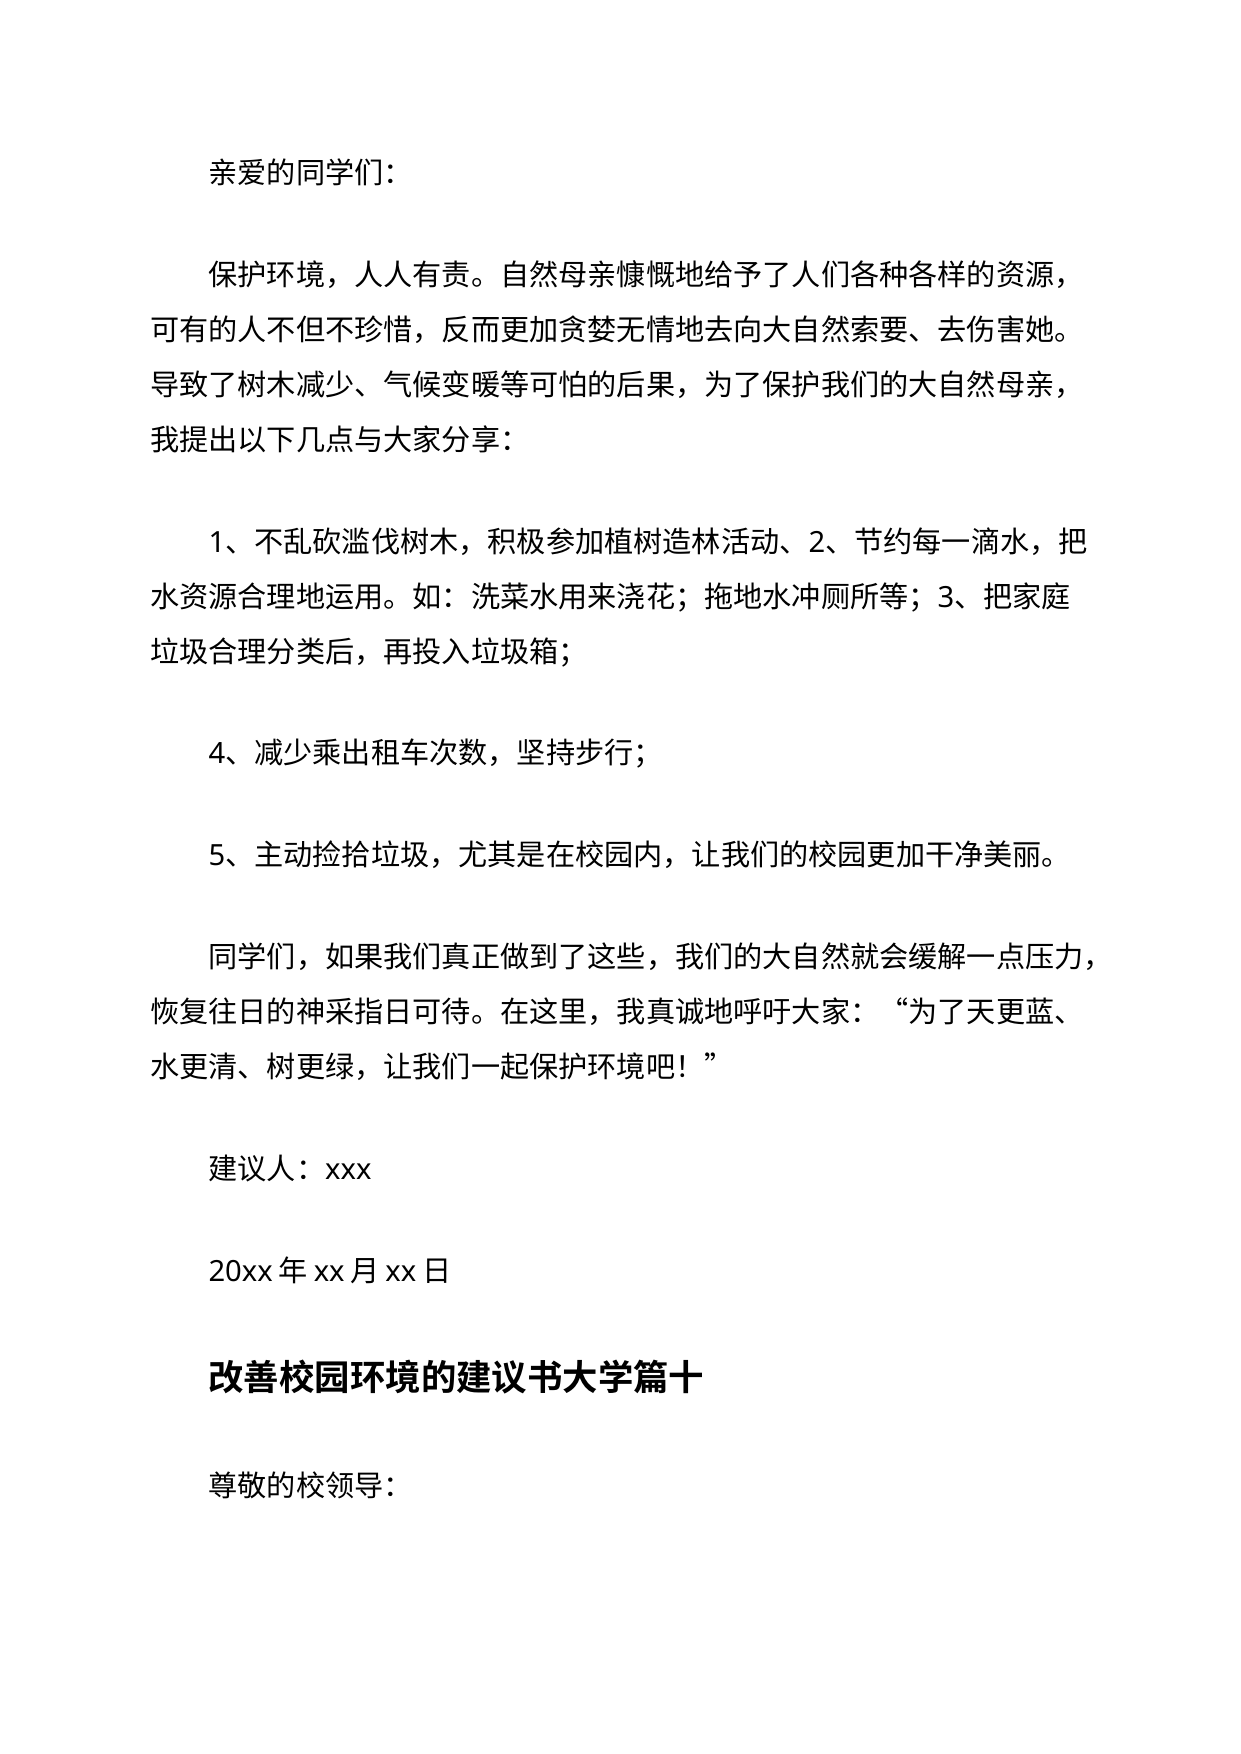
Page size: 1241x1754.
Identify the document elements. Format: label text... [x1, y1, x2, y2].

text 20xx年xx月xx日 [150, 1247, 1090, 1290]
text 1、不乱砍滥伐树木，积极参加植树造林活动、2、节约每一滴水，把水资源合理地运用。如：洗菜水用来浇花；拖地水冲厕所等；3、把家庭垃圾合理分类后，再投入垃圾箱； [150, 518, 1090, 671]
text 同学们，如果我们真正做到了这些，我们的大自然就会缓解一点压力，恢复往日的神采指日可待。在这里，我真诚地呼吁大家：“为了天更蓝、水更清、树更绿，让我们一起保护环境吧！” [150, 934, 1090, 1086]
text 5、主动捡拾垃圾，尤其是在校园内，让我们的校园更加干净美丽。 [150, 832, 1090, 874]
text 保护环境，人人有责。自然母亲慷慨地给予了人们各种各样的资源，可有的人不但不珍惜，反而更加贪婪无情地去向大自然索要、去伤害她。导致了树木减少、气候变暖等可怕的后果，为了保护我们的大自然母亲，我提出以下几点与大家分享： [150, 252, 1090, 459]
text 尊敬的校领导： [150, 1463, 1090, 1505]
text 亲爱的同学们： [150, 150, 1090, 192]
text 4、减少乘出租车次数，坚持步行； [150, 730, 1090, 772]
text 改善校园环境的建议书大学篇十 [150, 1349, 1090, 1401]
text 建议人：xxx [150, 1146, 1090, 1188]
